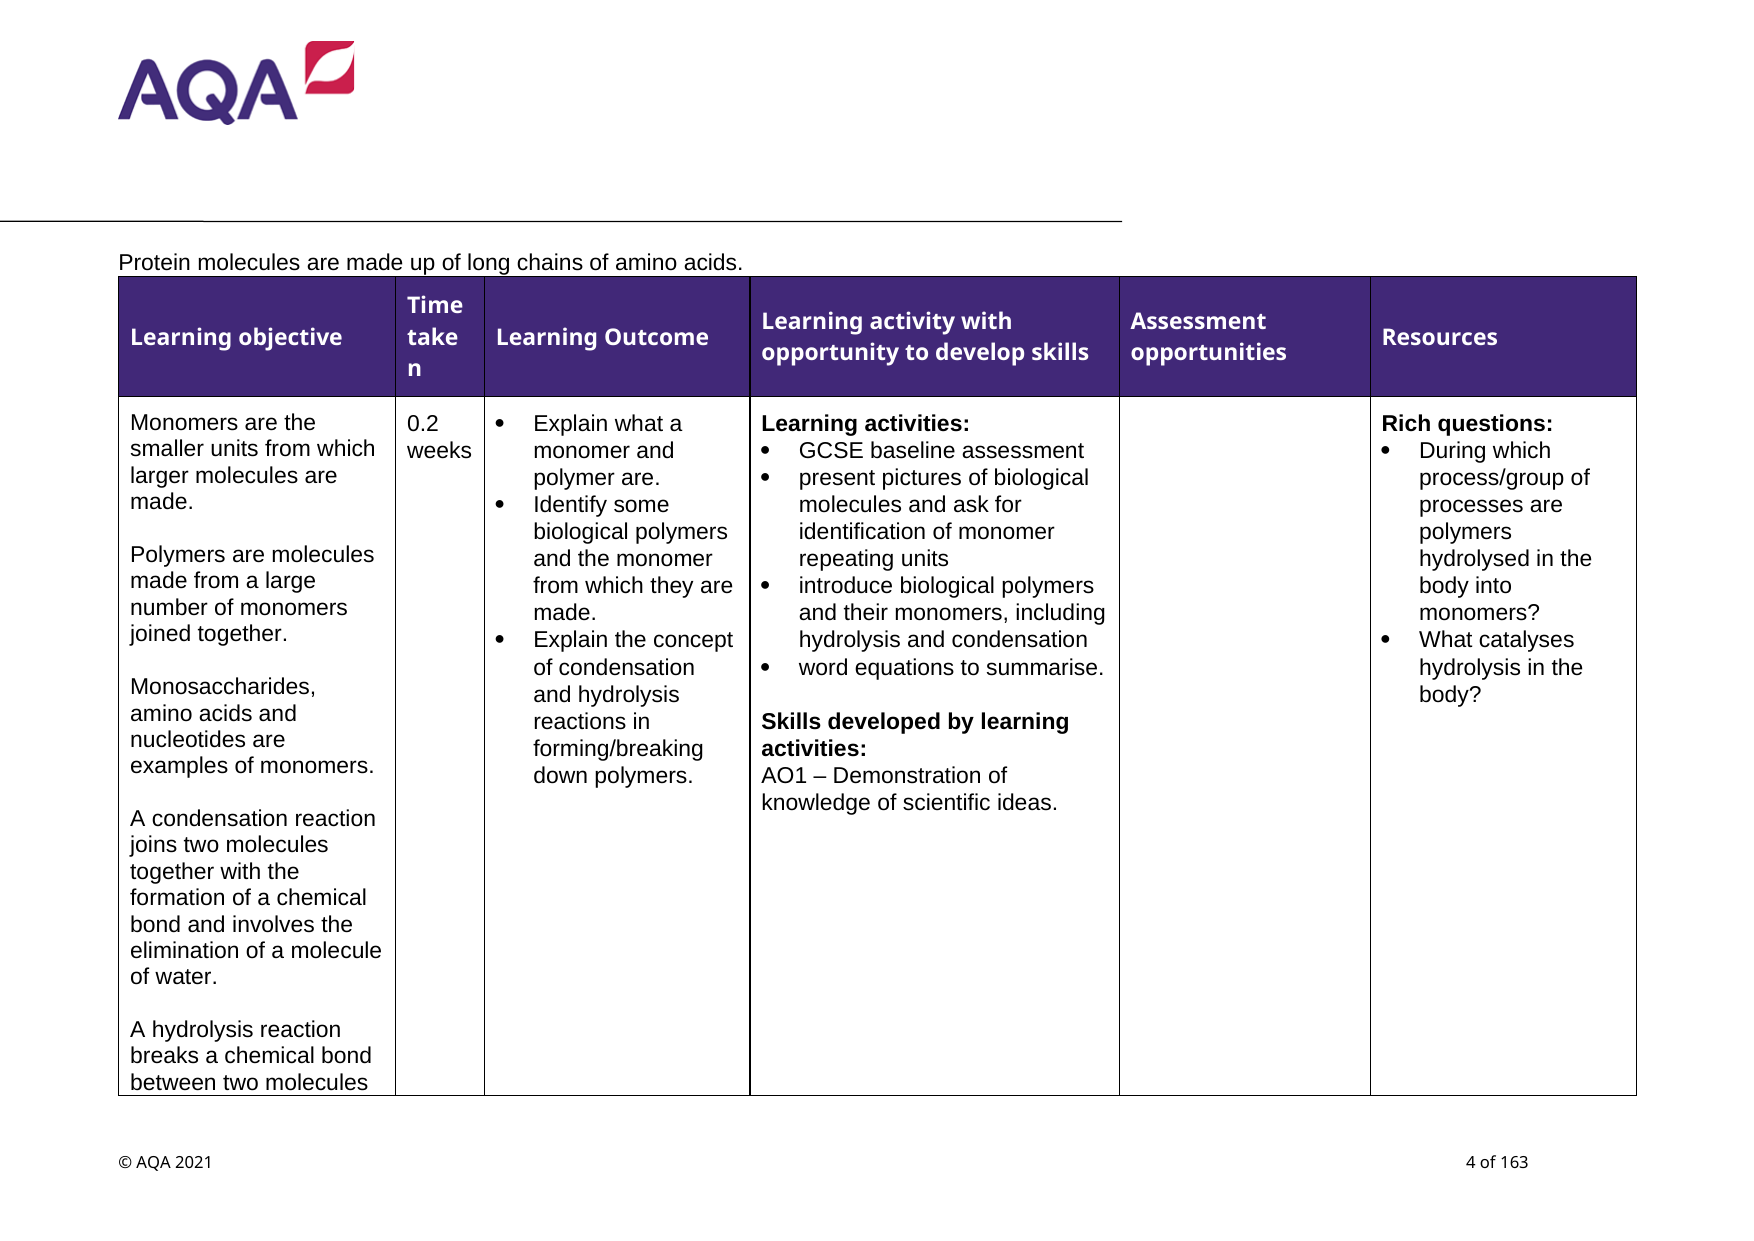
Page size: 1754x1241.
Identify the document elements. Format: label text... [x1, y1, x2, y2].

table_header Time taken [396, 277, 484, 396]
text Protein molecules are made up of long chains of amino acids. [118, 249, 1636, 276]
table_cell [1120, 397, 1370, 1095]
table_header Learning activity with opportunity to develop skills [751, 277, 1119, 396]
table_header Learning Outcome [485, 277, 749, 396]
table_header Learning objective [119, 277, 395, 396]
table_cell 0.2 weeks [396, 397, 484, 1095]
table_cell Rich questions: During which process/group of processes are polymers hydrolysed in the body into monomers? What catalyses hydrolysis in the body? [1371, 397, 1636, 1095]
picture [118, 41, 355, 125]
table_header Resources [1371, 277, 1636, 396]
table_header Assessment opportunities [1120, 277, 1370, 396]
